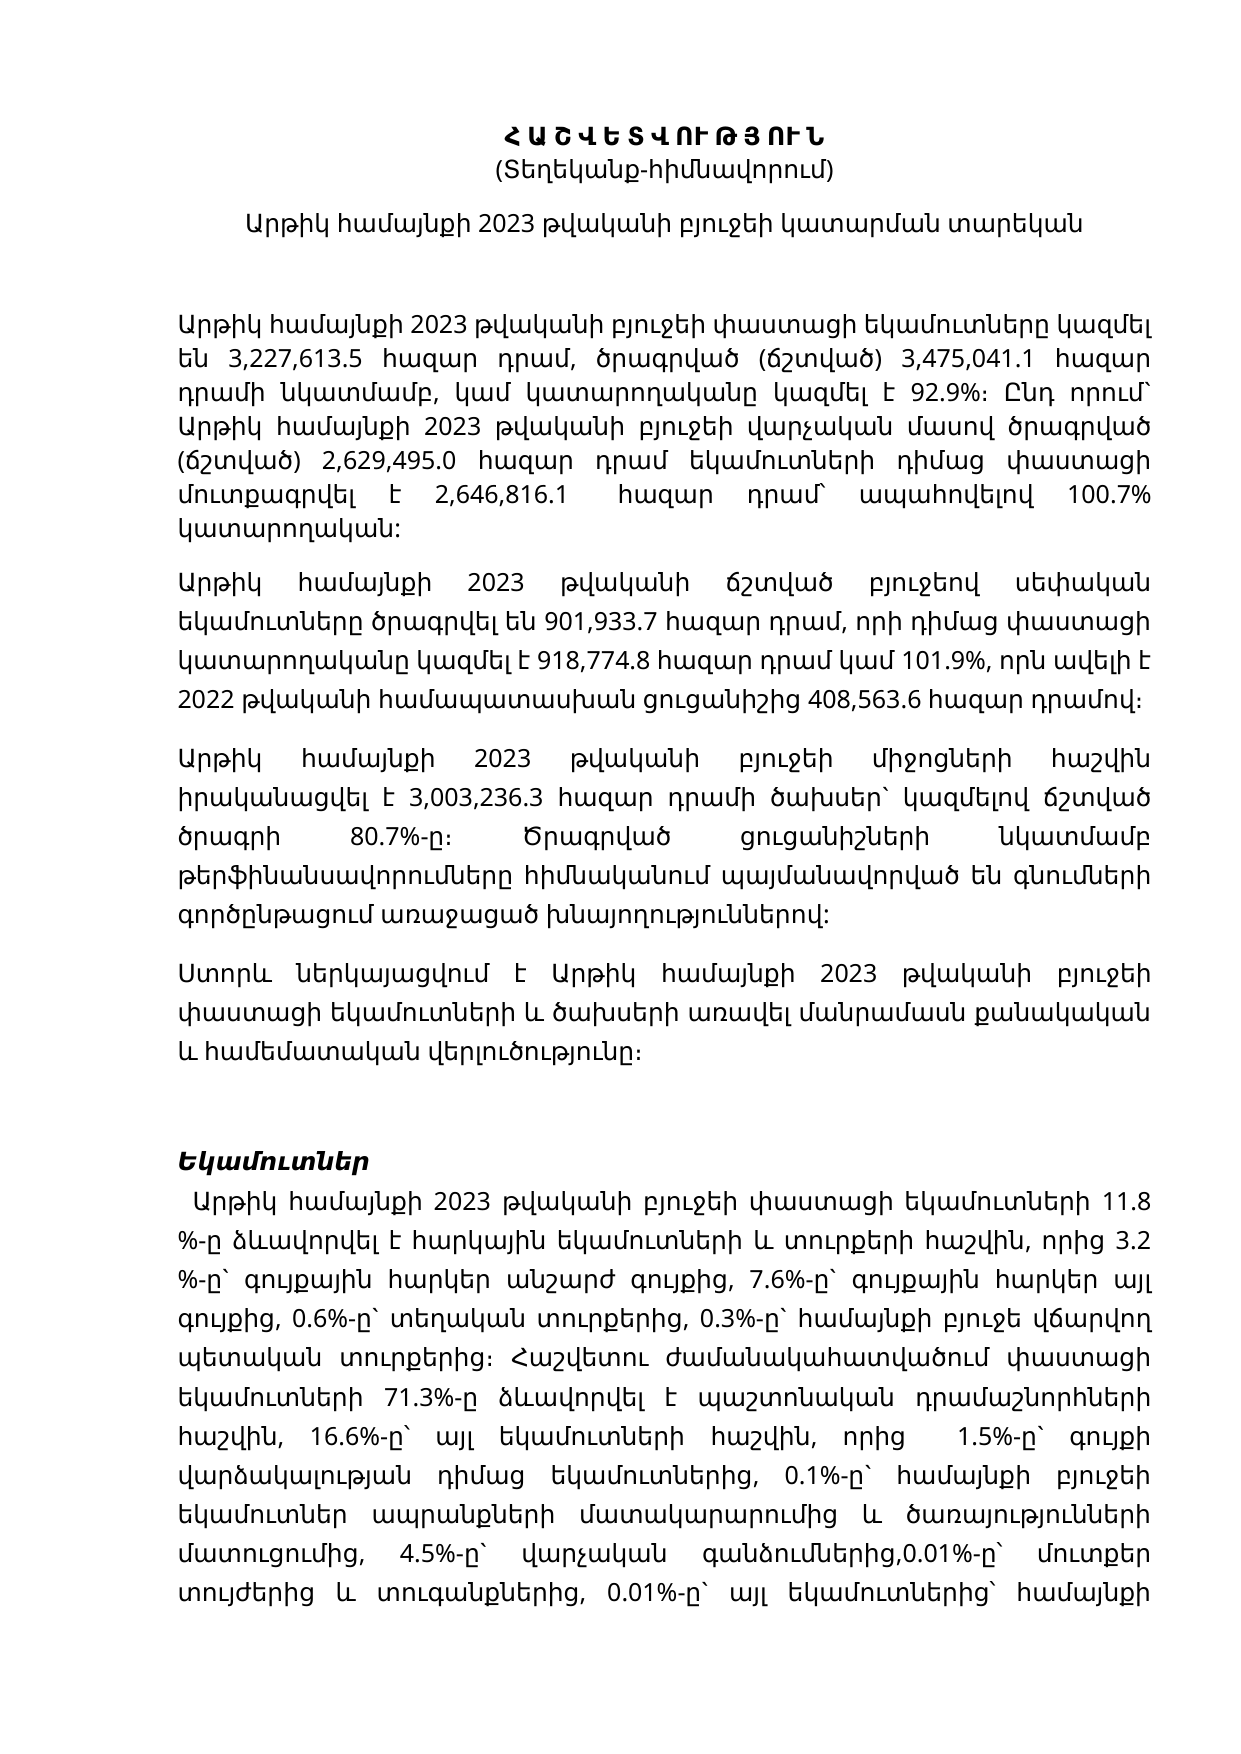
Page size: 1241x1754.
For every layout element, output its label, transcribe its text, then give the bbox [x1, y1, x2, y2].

text Արթիկ համայնքի 2023 թվականի բյուջեի միջոցների հաշվին իրականացվել է 3,003,236.3 հազար դրամի ծախսեր` կազմելով ճշտված ծրագրի 80.7%-ը։ Ծրագրված ցուցանիշների նկատմամբ թերֆինանսավորումները հիմնականում պայմանավորված են գնումների գործընթացում առաջացած խնայողություններով: [177, 740, 1152, 931]
text Արթիկ համայնքի 2023 թվականի բյուջեի կատարման տարեկան [177, 206, 1152, 239]
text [177, 1183, 1152, 1609]
text (Տեղեկանք-հիմնավորում) [177, 152, 1152, 186]
text Արթիկ համայնքի 2023 թվականի բյուջեի փաստացի եկամուտները կազմել են 3,227,613.5 հազար դրամ, ծրագրված (ճշտված) 3,475,041.1 հազար դրամի նկատմամբ, կամ կատարողականը կազմել է 92.9%։ Ընդ որում` Արթիկ համայնքի 2023 թվականի բյուջեի վարչական մասով ծրագրված (ճշտված) 2,629,495.0 հազար դրամ եկամուտների դիմաց փաստացի մուտքագրվել է 2,646,816.1 հազար դրամ՝ ապահովելով 100.7% կատարողական: [177, 306, 1152, 545]
text Եկամուտներ [177, 1144, 1152, 1178]
text Հ Ա Շ Վ Ե Տ Վ ՈՒ Թ Յ ՈՒ Ն [177, 118, 1152, 152]
text Արթիկ համայնքի 2023 թվականի ճշտված բյուջեով սեփական եկամուտները ծրագրվել են 901,933.7 հազար դրամ, որի դիմաց փաստացի կատարողականը կազմել է 918,774.8 հազար դրամ կամ 101.9%, որն ավելի է 2022 թվականի համապատասխան ցուցանիշից 408,563.6 հազար դրամով։ [177, 564, 1152, 716]
text Ստորև ներկայացվում է Արթիկ համայնքի 2023 թվականի բյուջեի փաստացի եկամուտների և ծախսերի առավել մանրամասն քանակական և համեմատական վերլուծությունը։ [177, 955, 1152, 1068]
